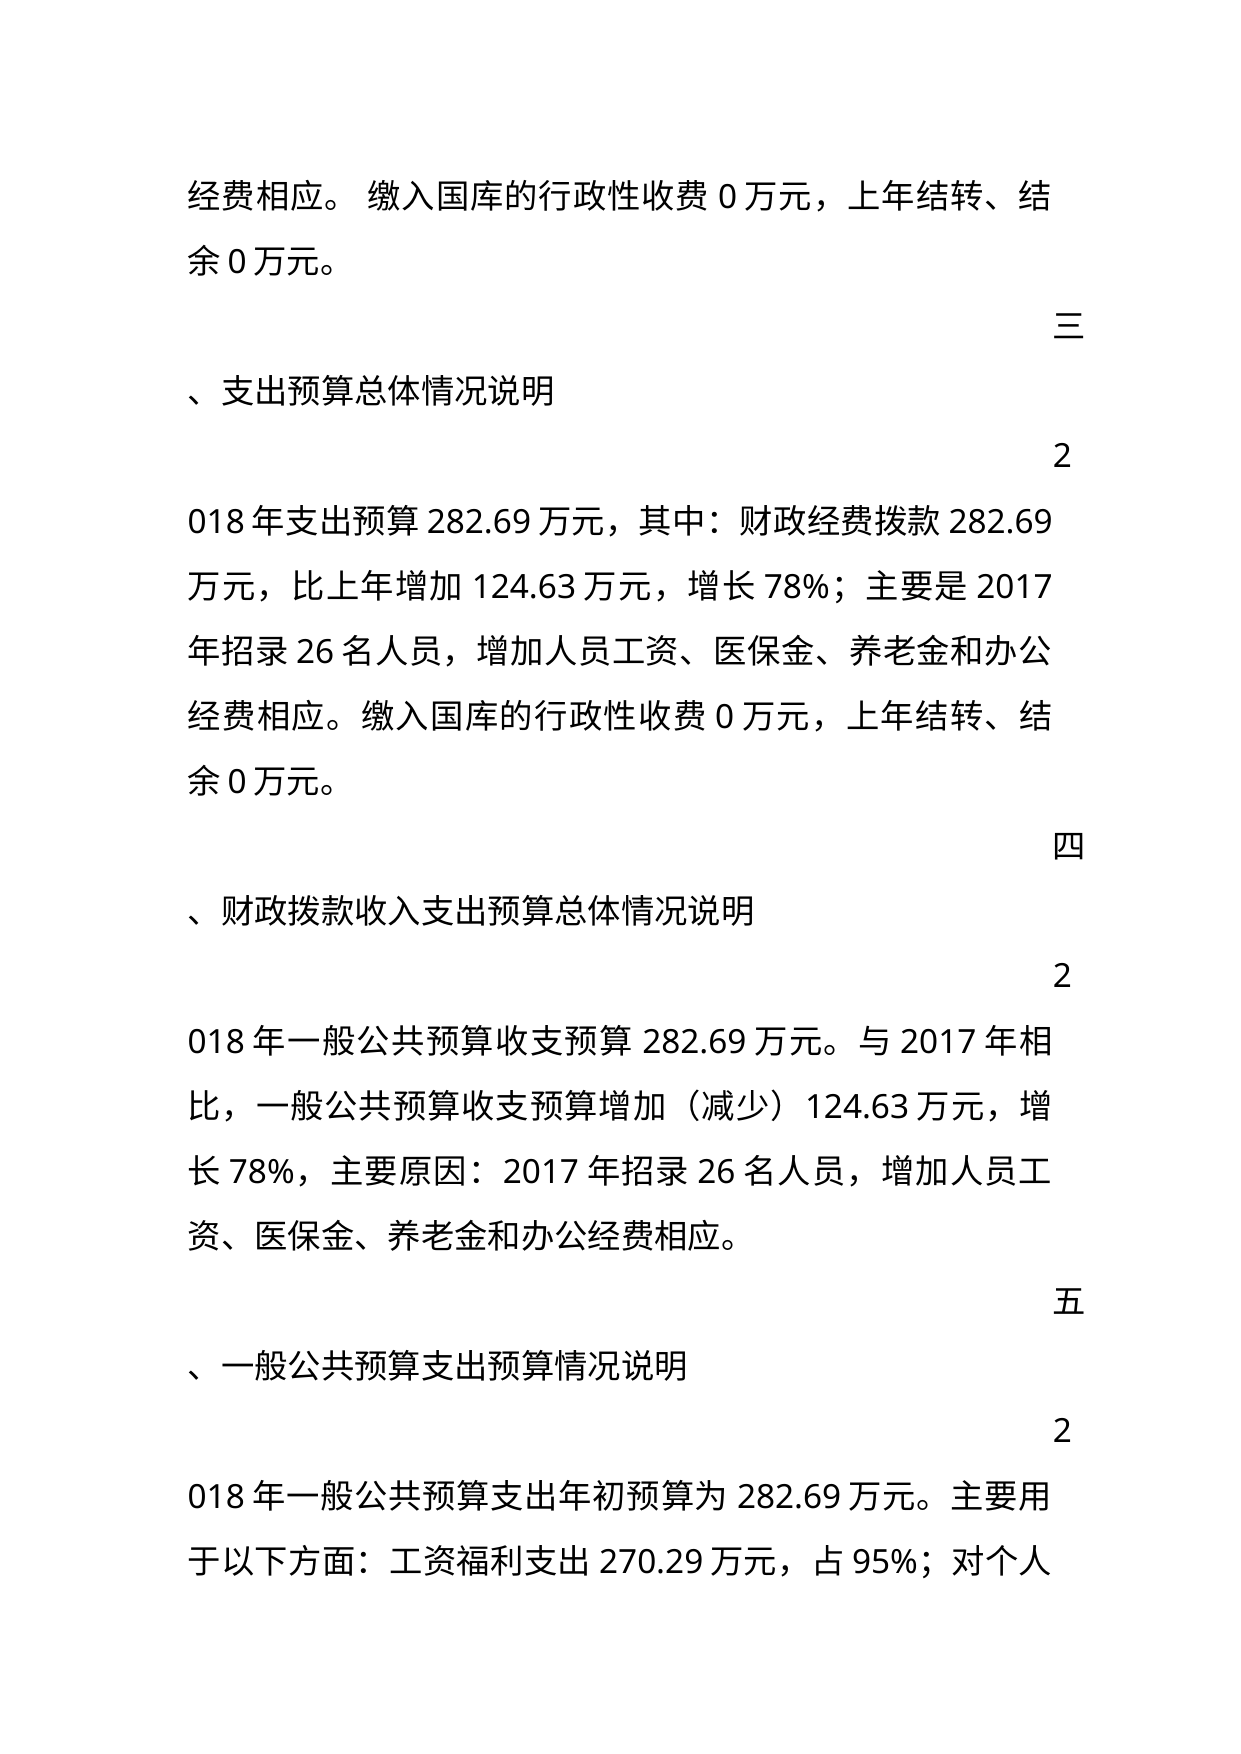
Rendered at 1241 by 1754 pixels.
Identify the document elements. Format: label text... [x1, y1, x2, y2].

text 三、支出预算总体情况说明 [187, 292, 1053, 422]
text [187, 162, 1053, 292]
text 2018年支出预算282.69万元，其中：财政经费拨款282.69万元，比上年增加124.63万元，增长78%；主要是2017年招录26名人员，增加人员工资、医保金、养老金和办公经费相应。缴入国库的行政性收费0万元，上年结转、结余0万元。 [187, 422, 1053, 812]
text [187, 1397, 1053, 1592]
text 四、财政拨款收入支出预算总体情况说明 [187, 812, 1053, 942]
text 2018年一般公共预算收支预算282.69万元。与2017年相比，一般公共预算收支预算增加（减少）124.63万元，增长78%，主要原因：2017年招录26名人员，增加人员工资、医保金、养老金和办公经费相应。 [187, 942, 1053, 1267]
text 五、一般公共预算支出预算情况说明 [187, 1267, 1053, 1397]
